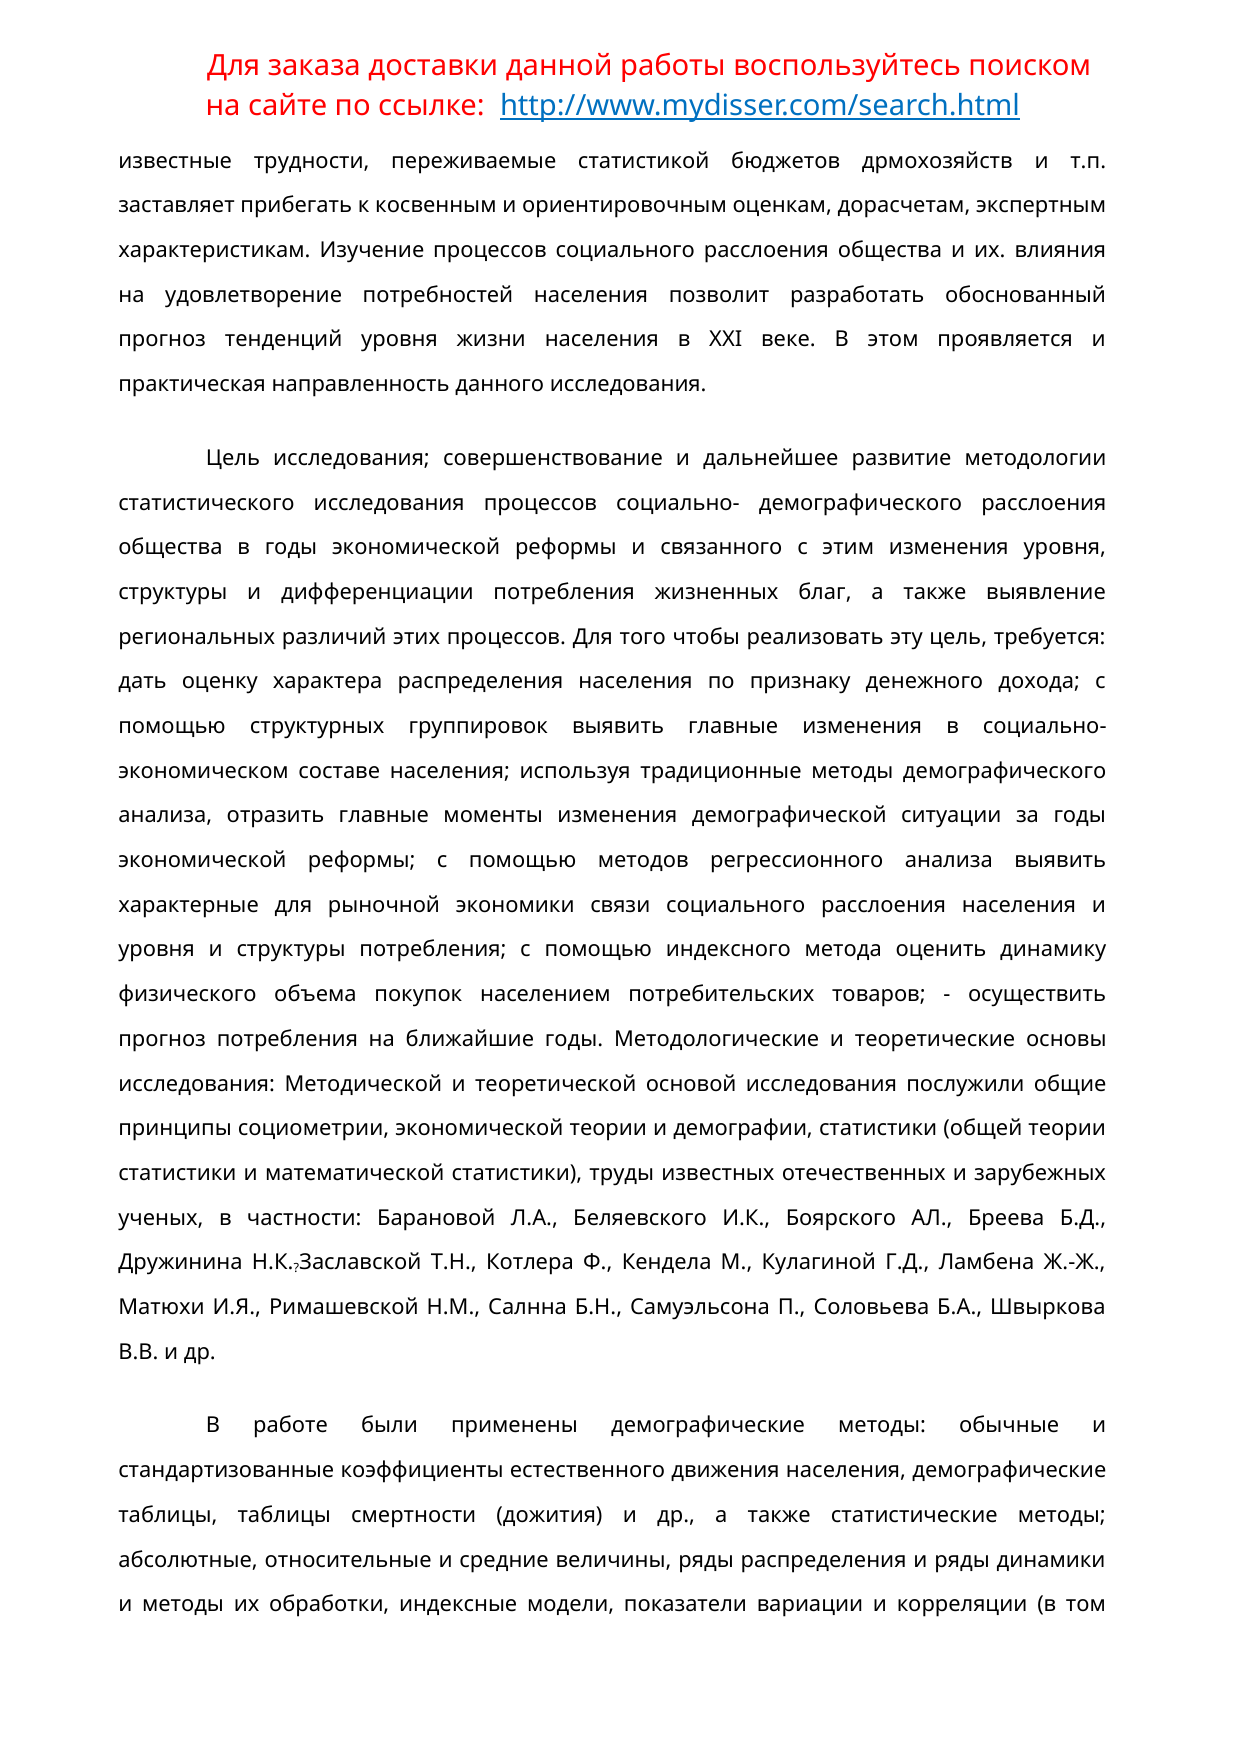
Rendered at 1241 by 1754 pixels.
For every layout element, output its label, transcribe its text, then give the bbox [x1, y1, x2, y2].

text Цель исследования; совершенствование и дальнейшее развитие методологии статистического исследования процессов социально- демографического расслоения общества в годы экономической реформы и связанного с этим изменения уровня, структуры и дифференциации потребления жизненных благ, а также выявление региональных различий этих процессов. Для того чтобы реализовать эту цель, требуется: дать оценку характера распределения населения по признаку денежного дохода; с помощью структурных группировок выявить главные изменения в социально-экономическом составе населения; используя традиционные методы демографического анализа, отразить главные моменты изменения демографической ситуации за годы экономической реформы; с помощью методов регрессионного анализа выявить характерные для рыночной экономики связи социального расслоения населения и уровня и структуры потребления; с помощью индексного метода оценить динамику физического объема покупок населением потребительских товаров; - осуществить прогноз потребления на ближайшие годы. Методологические и теоретические основы исследования: Методической и теоретической основой исследования послужили общие принципы социометрии, экономической теории и демографии, статистики (общей теории статистики и математической статистики), труды известных отечественных и зарубежных ученых, в частности: Барановой Л.А., Беляевского И.К., Боярского АЛ., Бреева Б.Д., Дружинина Н.К.?Заславской Т.Н., Котлера Ф., Кендела М., Кулагиной Г.Д., Ламбена Ж.-Ж., Матюхи И.Я., Римашевской Н.М., Салнна Б.Н., Самуэльсона П., Соловьева Б.А., Швыркова В.В. и др. [118, 442, 1107, 1365]
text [118, 144, 1107, 398]
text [118, 1409, 1107, 1618]
